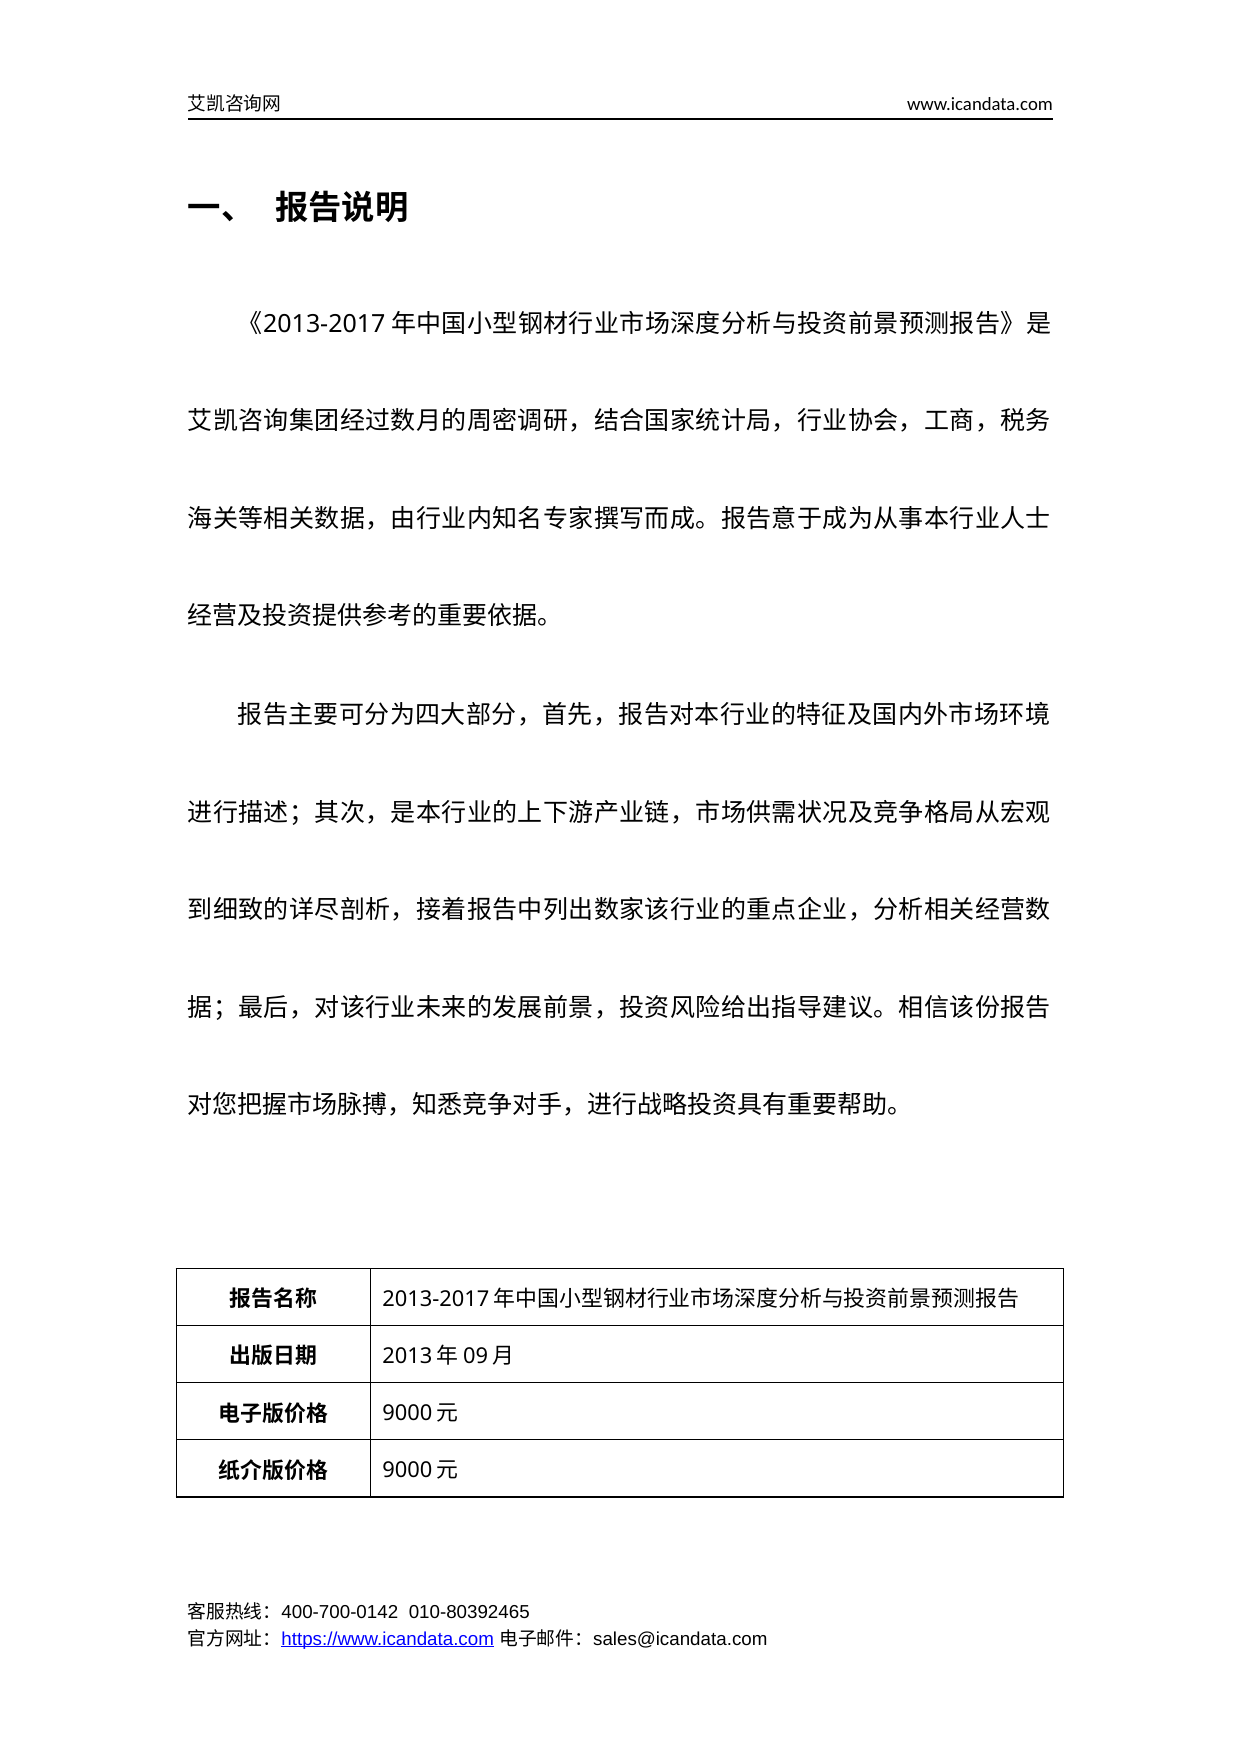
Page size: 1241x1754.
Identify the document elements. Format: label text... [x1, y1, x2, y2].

table_cell 2013年09月 [371, 1326, 1063, 1382]
table_header 报告名称 [177, 1269, 370, 1325]
table_cell 9000元 [371, 1440, 1063, 1496]
text 报告主要可分为四大部分，首先，报告对本行业的特征及国内外市场环境进行描述；其次，是本行业的上下游产业链，市场供需状况及竞争格局从宏观到细致的详尽剖析，接着报告中列出数家该行业的重点企业，分析相关经营数据；最后，对该行业未来的发展前景，投资风险给出指导建议。相信该份报告对您把握市场脉搏，知悉竞争对手，进行战略投资具有重要帮助。 [187, 681, 1053, 1136]
table_cell 出版日期 [177, 1326, 370, 1382]
subtitle 报告说明 [187, 172, 1053, 237]
text 《2013-2017年中国小型钢材行业市场深度分析与投资前景预测报告》是艾凯咨询集团经过数月的周密调研，结合国家统计局，行业协会，工商，税务海关等相关数据，由行业内知名专家撰写而成。报告意于成为从事本行业人士经营及投资提供参考的重要依据。 [187, 289, 1053, 646]
table_cell 电子版价格 [177, 1383, 370, 1439]
table_cell 纸介版价格 [177, 1440, 370, 1496]
table_header 2013-2017年中国小型钢材行业市场深度分析与投资前景预测报告 [371, 1269, 1063, 1325]
table_cell 9000元 [371, 1383, 1063, 1439]
